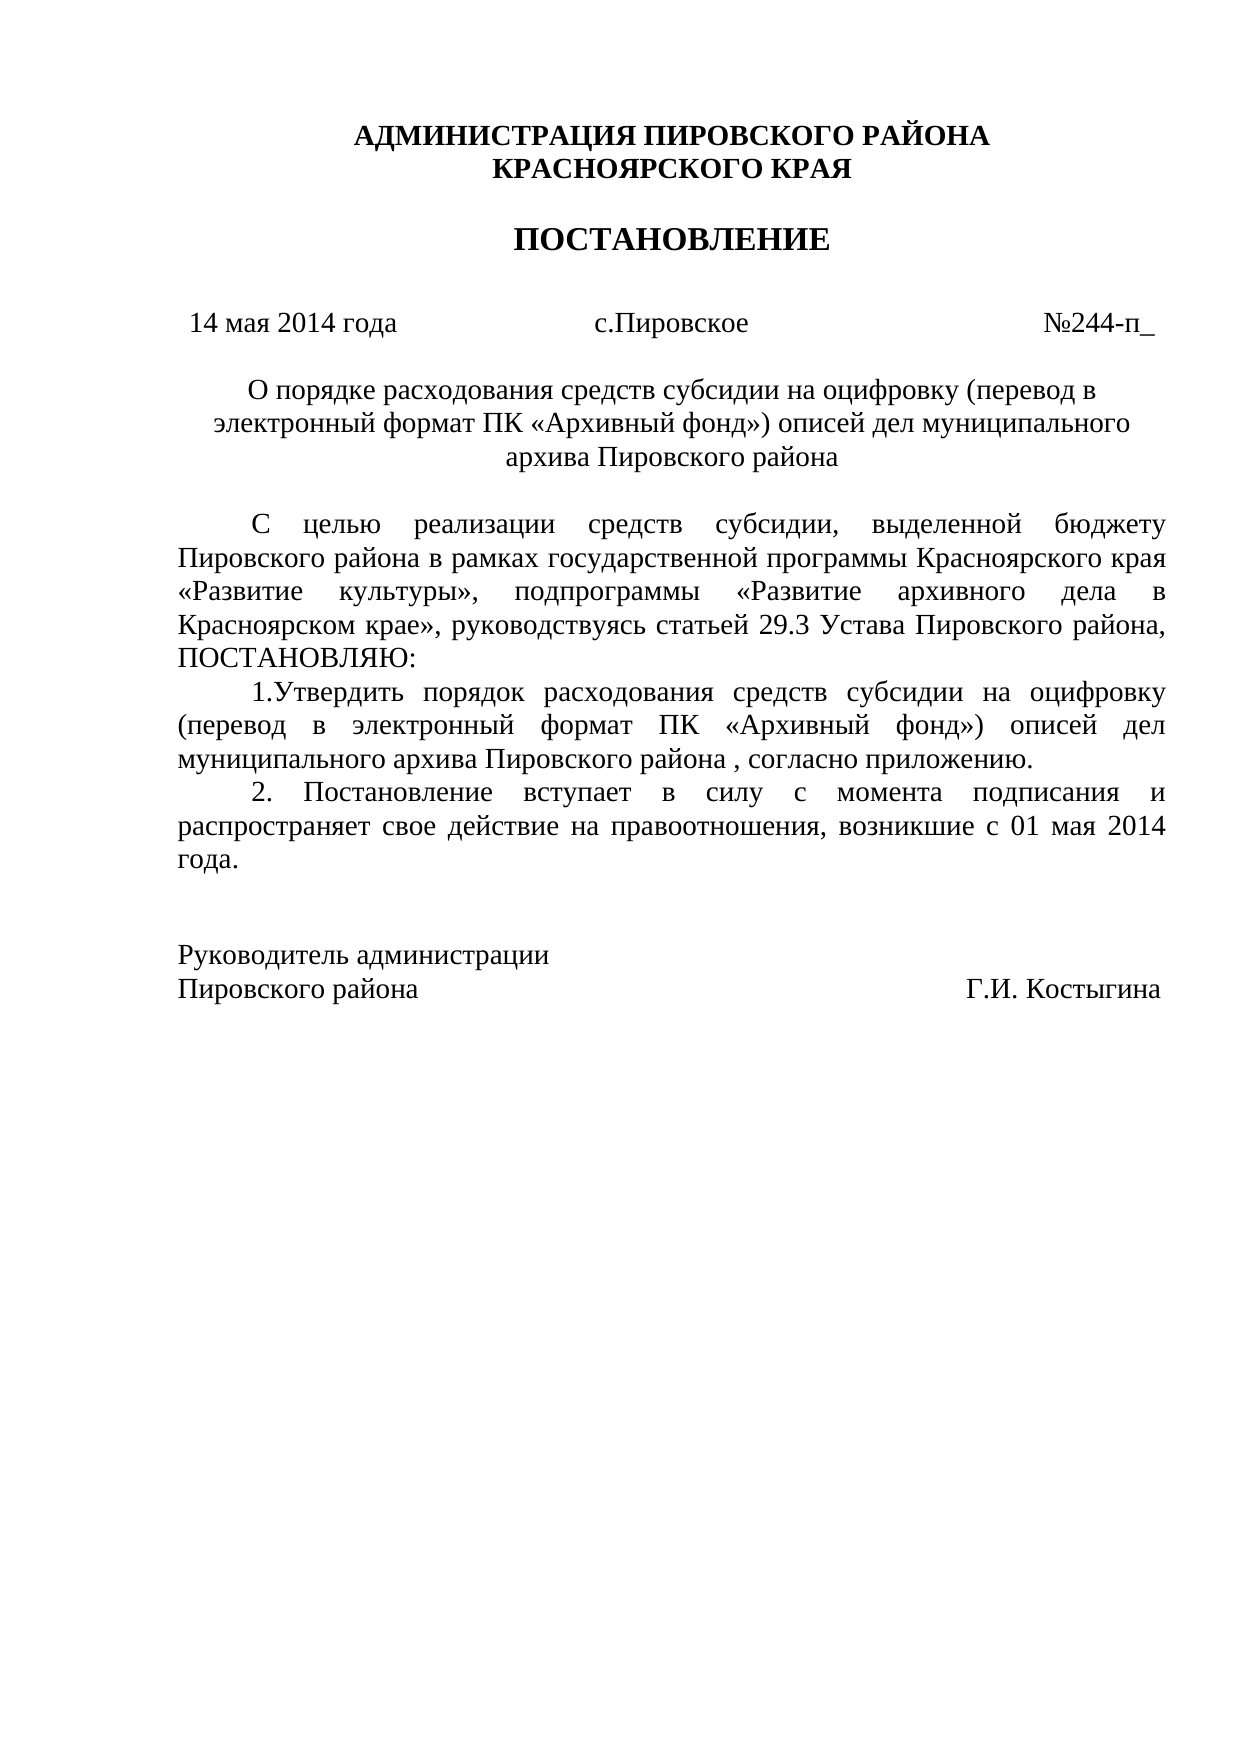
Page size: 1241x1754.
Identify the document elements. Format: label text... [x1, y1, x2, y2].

table_header с.Пировское [502, 305, 826, 338]
text 2. Постановление вступает в силу с момента подписания и распространяет свое действие на правоотношения, возникшие с 01 мая 2014 года. [177, 774, 1167, 875]
text 1.Утвердить порядок расходования средств субсидии на оцифровку (перевод в электронный формат ПК «Архивный фонд») описей дел муниципального архива Пировского района , согласно приложению. [177, 674, 1167, 774]
table_header 14 мая 2014 года [177, 305, 502, 338]
text Руководитель администрации [177, 937, 1167, 971]
text ПОСТАНОВЛЕНИЕ [177, 219, 1167, 257]
text АДМИНИСТРАЦИЯ ПИРОВСКОГО РАЙОНА [177, 118, 1167, 152]
text Пировского района Г.И. Костыгина [177, 971, 1167, 1004]
text О порядке расходования средств субсидии на оцифровку (перевод в электронный формат ПК «Архивный фонд») описей дел муниципального архива Пировского района [177, 372, 1167, 473]
table_header №244-п_ [826, 305, 1151, 338]
text С целью реализации средств субсидии, выделенной бюджету Пировского района в рамках государственной программы Красноярского края «Развитие культуры», подпрограммы «Развитие архивного дела в Красноярском крае», руководствуясь статьей 29.3 Устава Пировского района, ПОСТАНОВЛЯЮ: [177, 506, 1167, 674]
text КРАСНОЯРСКОГО КРАЯ [177, 152, 1167, 185]
